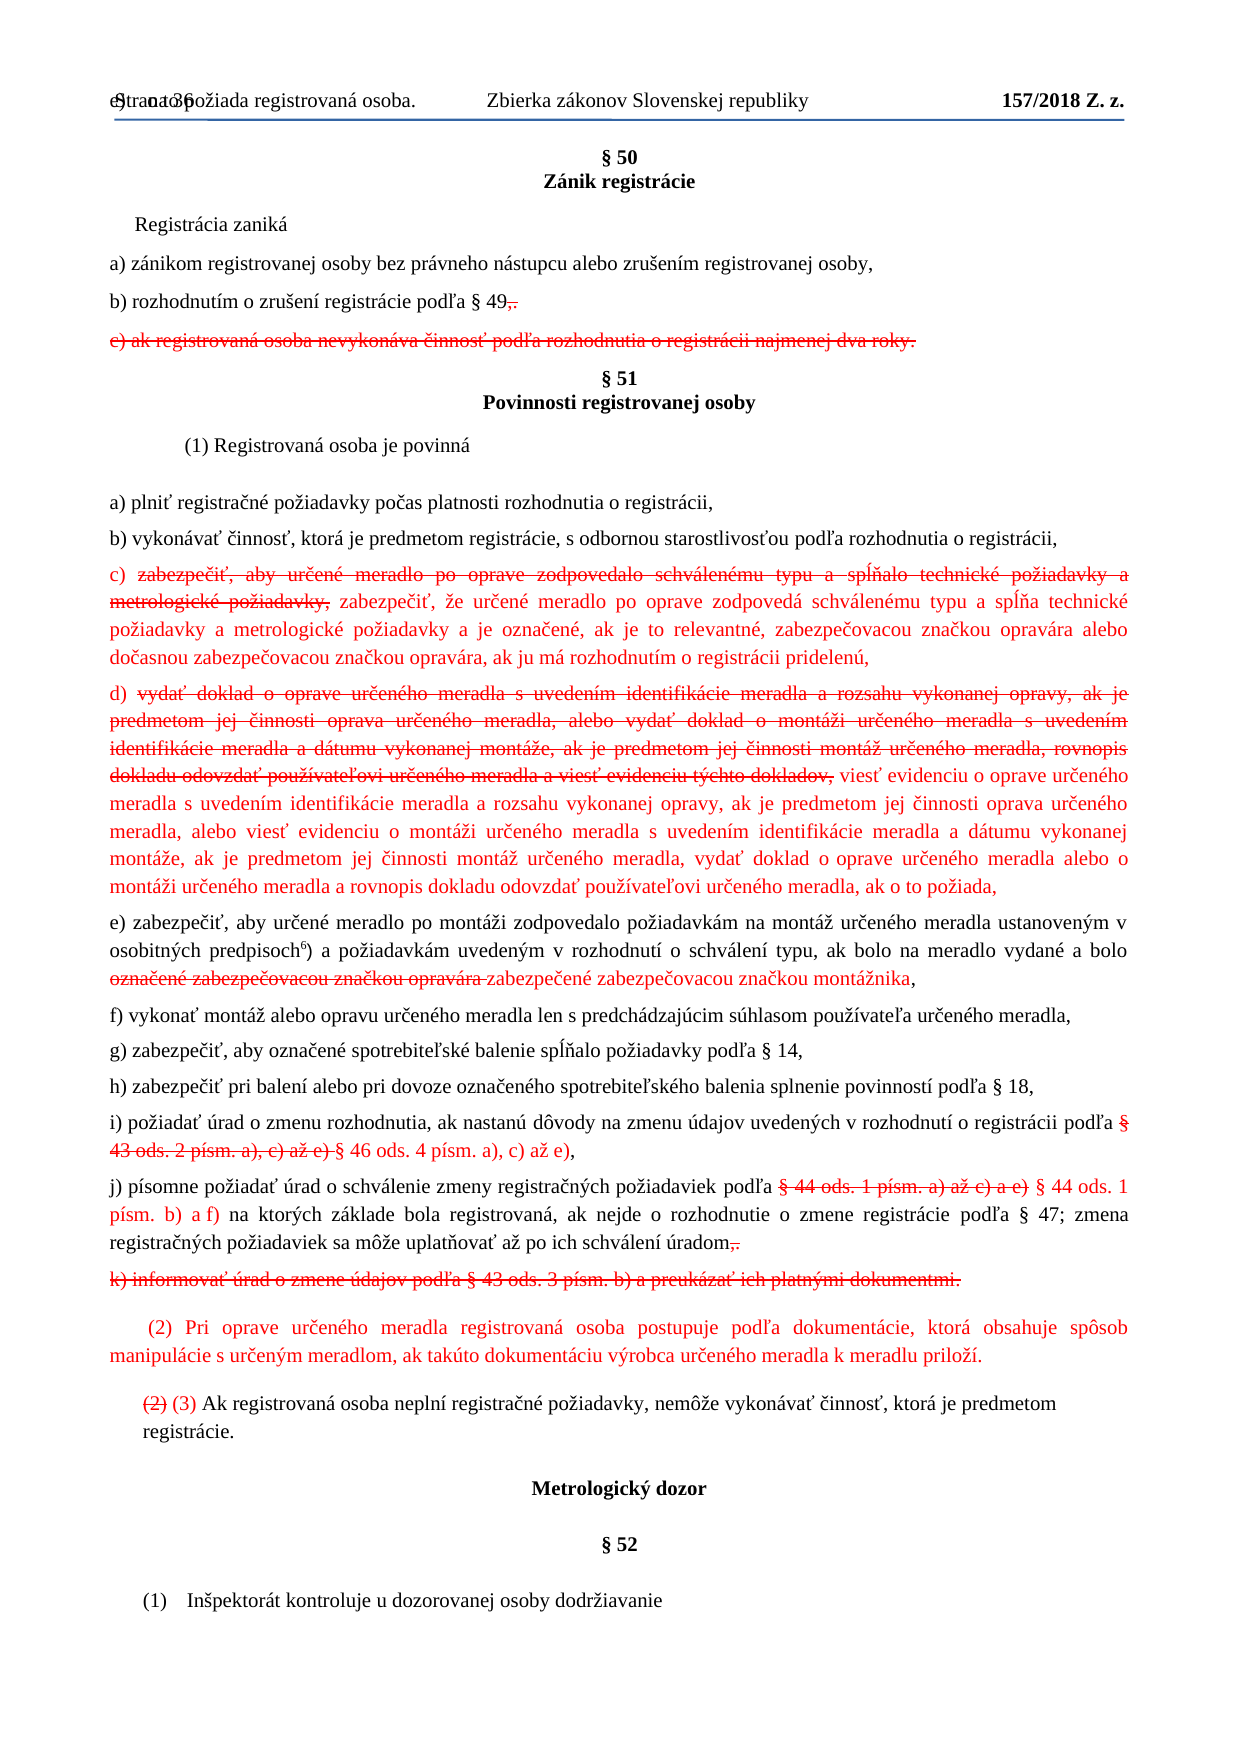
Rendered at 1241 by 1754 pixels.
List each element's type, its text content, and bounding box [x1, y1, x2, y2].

text (2) (3) Ak registrovaná osoba neplní registračné požiadavky, nemôže vykonávať činnosť, ktorá je predmetom registrácie. [143, 1391, 1129, 1443]
text c) zabezpečiť, aby určené meradlo po oprave zodpovedalo schválenému typu a spĺňalo technické požiadavky a metrologické požiadavky, zabezpečiť, že určené meradlo po oprave zodpovedá schválenému typu a spĺňa technické požiadavky a metrologické požiadavky a je označené, ak je to relevantné, zabezpečovacou značkou opravára alebo dočasnou zabezpečovacou značkou opravára, ak ju má rozhodnutím o registrácii pridelenú, [109, 562, 1129, 669]
text c) ak registrovaná osoba nevykonáva činnosť podľa rozhodnutia o registrácii najmenej dva roky. [109, 327, 1129, 352]
text d) vydať doklad o oprave určeného meradla s uvedením identifikácie meradla a rozsahu vykonanej opravy, ak je predmetom jej činnosti oprava určeného meradla, alebo vydať doklad o montáži určeného meradla s uvedením identifikácie meradla a dátumu vykonanej montáže, ak je predmetom jej činnosti montáž určeného meradla, rovnopis dokladu odovzdať používateľovi určeného meradla a viesť evidenciu týchto dokladov, viesť evidenciu o oprave určeného meradla s uvedením identifikácie meradla a rozsahu vykonanej opravy, ak je predmetom jej činnosti oprava určeného meradla, alebo viesť evidenciu o montáži určeného meradla s uvedením identifikácie meradla a dátumu vykonanej montáže, ak je predmetom jej činnosti montáž určeného meradla, vydať doklad o oprave určeného meradla alebo o montáži určeného meradla a rovnopis dokladu odovzdať používateľovi určeného meradla, ak o to požiada, [109, 681, 1129, 898]
subtitle § 50 [109, 145, 1129, 169]
text b) rozhodnutím o zrušení registrácie podľa § 49,. [109, 289, 1129, 313]
text e) zabezpečiť, aby určené meradlo po montáži zodpovedalo požiadavkám na montáž určeného meradla ustanoveným v osobitných predpisoch6) a požiadavkám uvedeným v rozhodnutí o schválení typu, ak bolo na meradlo vydané a bolo označené zabezpečovacou značkou opravára zabezpečené zabezpečovacou značkou montážnika, [109, 910, 1129, 990]
text h) zabezpečiť pri balení alebo pri dovoze označeného spotrebiteľského balenia splnenie povinností podľa § 18, [109, 1074, 1129, 1098]
text k) informovať úrad o zmene údajov podľa § 43 ods. 3 písm. b) a preukázať ich platnými dokumentmi. [109, 1267, 1129, 1291]
text b) vykonávať činnosť, ktorá je predmetom registrácie, s odbornou starostlivosťou podľa rozhodnutia o registrácii, [109, 526, 1129, 550]
text a) plniť registračné požiadavky počas platnosti rozhodnutia o registrácii, [109, 490, 1129, 514]
text a) zánikom registrovanej osoby bez právneho nástupcu alebo zrušením registrovanej osoby, [109, 251, 1129, 275]
subtitle Povinnosti registrovanej osoby [109, 390, 1129, 414]
text i) požiadať úrad o zmenu rozhodnutia, ak nastanú dôvody na zmenu údajov uvedených v rozhodnutí o registrácii podľa § 43 ods. 2 písm. a), c) až e) § 46 ods. 4 písm. a), c) až e), [109, 1110, 1129, 1162]
text f) vykonať montáž alebo opravu určeného meradla len s predchádzajúcim súhlasom používateľa určeného meradla, [109, 1002, 1129, 1027]
text Registrácia zaniká [109, 212, 1129, 236]
list Inšpektorát kontroluje u dozorovanej osoby dodržiavanie [109, 1588, 1129, 1612]
text (2) Pri oprave určeného meradla registrovaná osoba postupuje podľa dokumentácie, ktorá obsahuje spôsob manipulácie s určeným meradlom, ak takúto dokumentáciu výrobca určeného meradla k meradlu priloží. [109, 1315, 1129, 1367]
list o to požiada registrovaná osoba. [109, 88, 1129, 112]
text g) zabezpečiť, aby označené spotrebiteľské balenie spĺňalo požiadavky podľa § 14, [109, 1038, 1129, 1062]
subtitle § 51 [109, 366, 1129, 390]
subtitle Metrologický dozor § 52 [109, 1475, 1129, 1556]
text j) písomne požiadať úrad o schválenie zmeny registračných požiadaviek podľa § 44 ods. 1 písm. a) až c) a e) § 44 ods. 1 písm. b) a f) na ktorých základe bola registrovaná, ak nejde o rozhodnutie o zmene registrácie podľa § 47; zmena registračných požiadaviek sa môže uplatňovať až po ich schválení úradom,. [109, 1174, 1129, 1254]
subtitle Zánik registrácie [109, 169, 1129, 193]
text (1) Registrovaná osoba je povinná [109, 433, 1129, 457]
